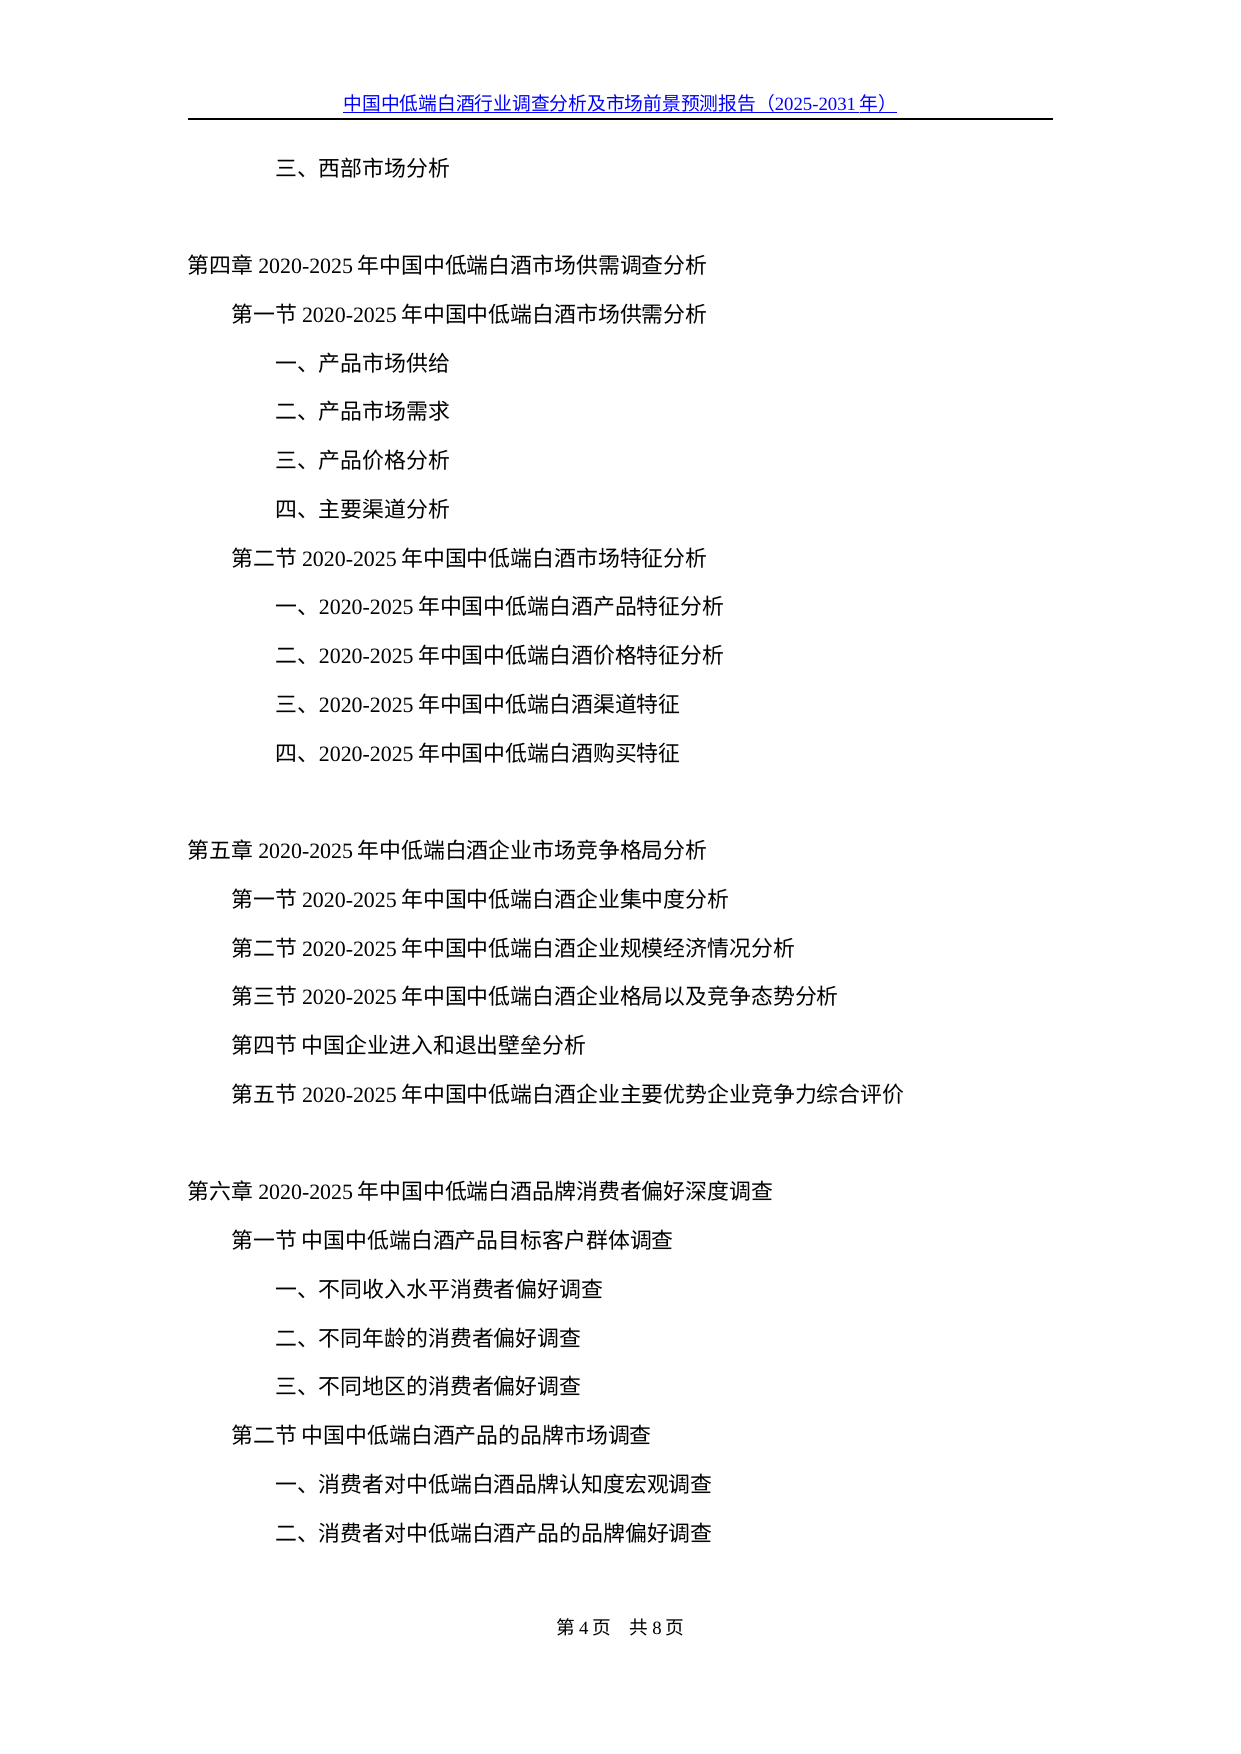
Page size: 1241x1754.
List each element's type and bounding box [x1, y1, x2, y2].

text [187, 150, 1053, 1548]
